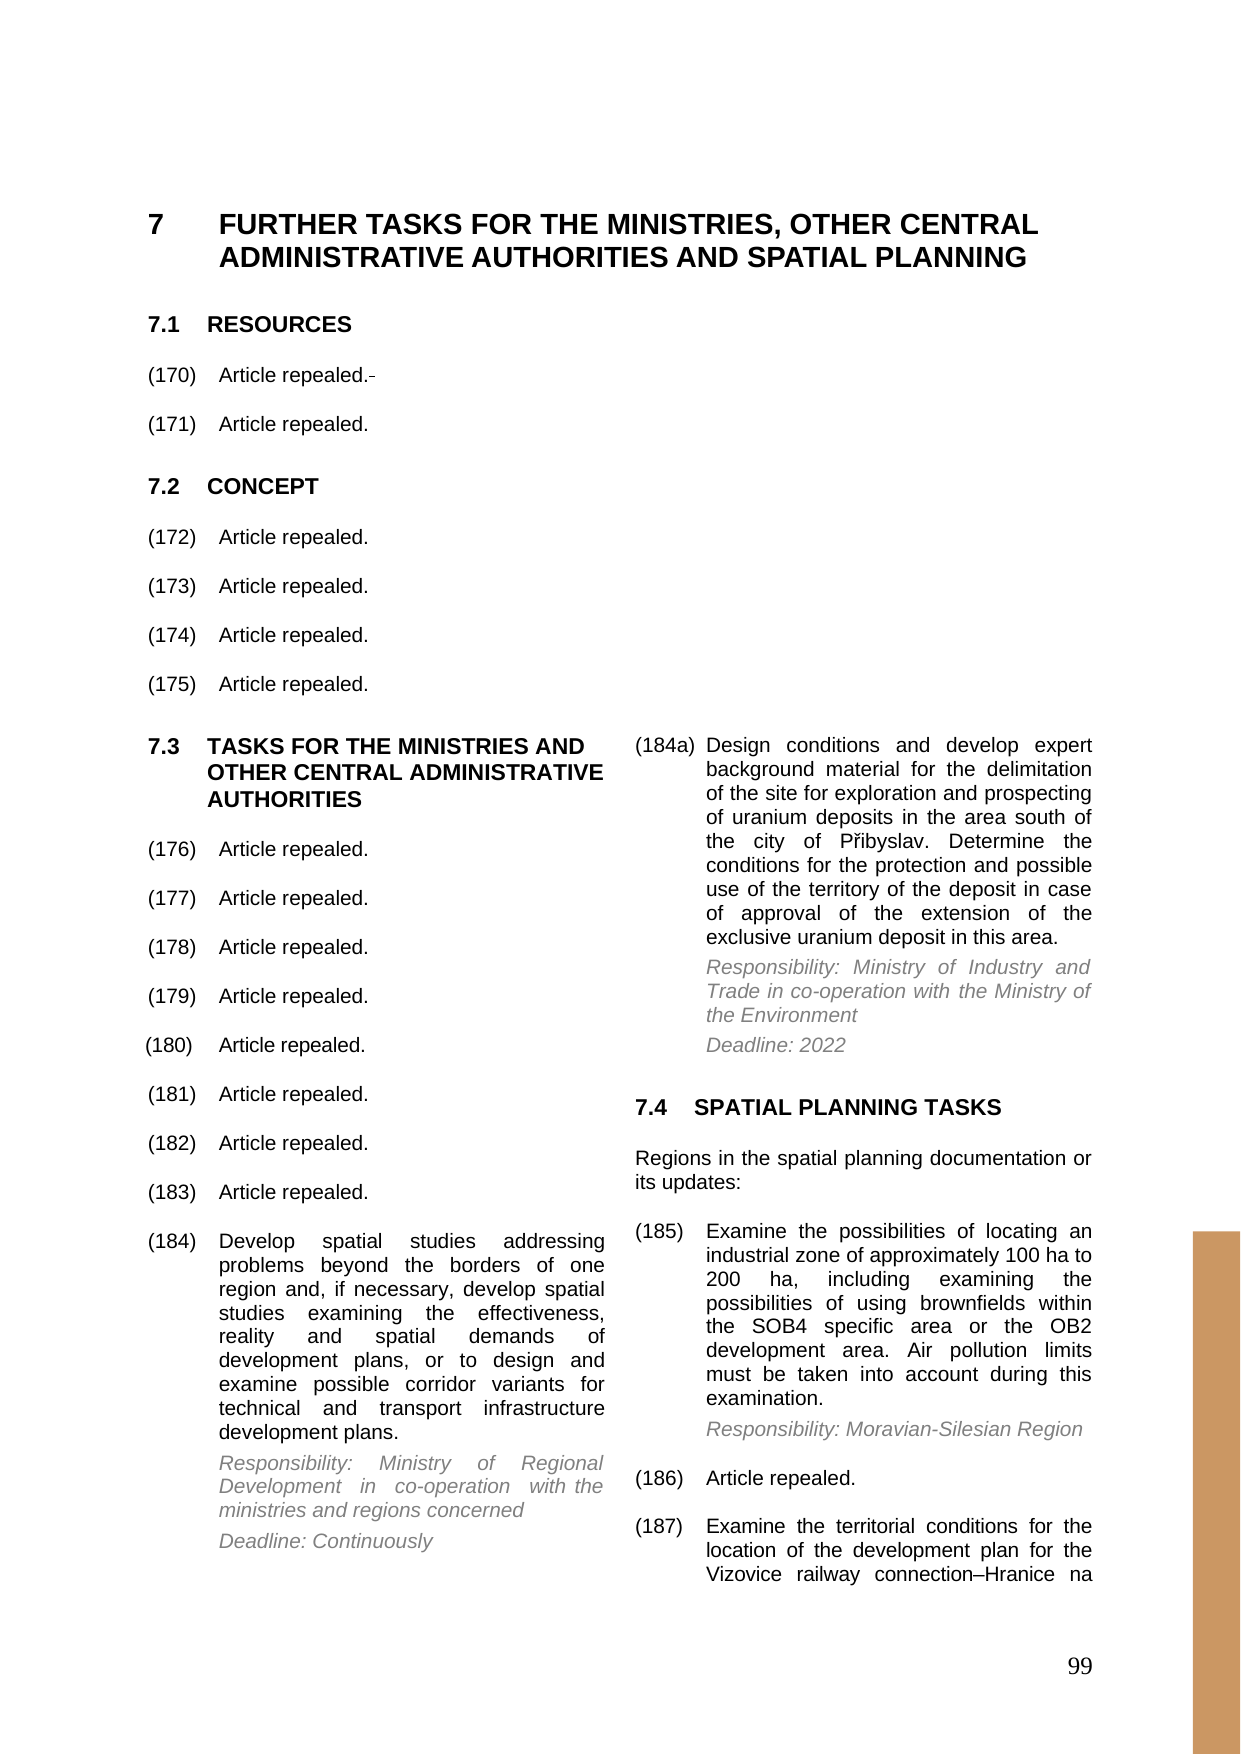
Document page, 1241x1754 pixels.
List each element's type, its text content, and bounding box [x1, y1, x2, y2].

text (184a) Design conditions and develop expert background material for the delimitation of the site for exploration and prospecting of uranium deposits in the area south of the city of Přibyslav. Determine the conditions for the protection and possible use of the territory of the deposit in case of approval of the extension of the exclusive uranium deposit in this area. [635, 733, 1092, 948]
subtitle 7.2 CONCEPT [148, 473, 1092, 499]
text Responsibility: Ministry of Industry and Trade in co-operation with the Ministry of the Environment [706, 955, 1092, 1027]
text Deadline: 2022 [706, 1033, 1092, 1057]
text Regions in the spatial planning documentation or its updates: [635, 1146, 1092, 1193]
subtitle 7.3 TASKS FOR THE MINISTRIES AND OTHER CENTRAL ADMINISTRATIVE AUTHORITIES [148, 733, 605, 812]
text Responsibility: Ministry of Regional Development in co-operation with the ministries and regions concerned [218, 1450, 605, 1522]
list Article repealed. [148, 935, 605, 959]
list Article repealed. [148, 524, 1092, 548]
text Deadline: Continuously [218, 1528, 605, 1552]
list Develop spatial studies addressing problems beyond the borders of one region and, if necessary, develop spatial studies examining the effectiveness, reality and spatial demands of development plans, or to design and examine possible corridor variants for technical and transport infrastructure development plans. [148, 1228, 605, 1444]
text Responsibility: Moravian-Silesian Region [706, 1416, 1092, 1440]
list Article repealed. [148, 1131, 605, 1154]
list Article repealed. [148, 1179, 605, 1203]
list Article repealed. [145, 1033, 605, 1057]
subtitle 7.4 SPATIAL PLANNING TASKS [635, 1094, 1092, 1121]
subtitle FURTHER TASKS FOR THE MINISTRIES, OTHER CENTRAL ADMINISTRATIVE AUTHORITIES AND SPATIAL PLANNING [148, 207, 1092, 274]
list Article repealed. [635, 1465, 1092, 1489]
list Article repealed. [148, 412, 1092, 436]
list Article repealed. [148, 363, 1092, 387]
text (175) Article repealed. [148, 671, 1092, 695]
list Article repealed. [148, 573, 1092, 597]
list Article repealed. [148, 886, 605, 910]
subtitle 7.1 RESOURCES [148, 311, 1092, 338]
list Article repealed. [148, 837, 605, 861]
list Article repealed. [148, 984, 605, 1008]
list Article repealed. [148, 1082, 605, 1106]
list Article repealed. [148, 622, 1092, 646]
list Examine the possibilities of locating an industrial zone of approximately 100 ha to 200 ha, including examining the possibilities of using brownfields within the SOB4 specific area or the OB2 development area. Air pollution limits must be taken into account during this examination. [635, 1218, 1092, 1410]
